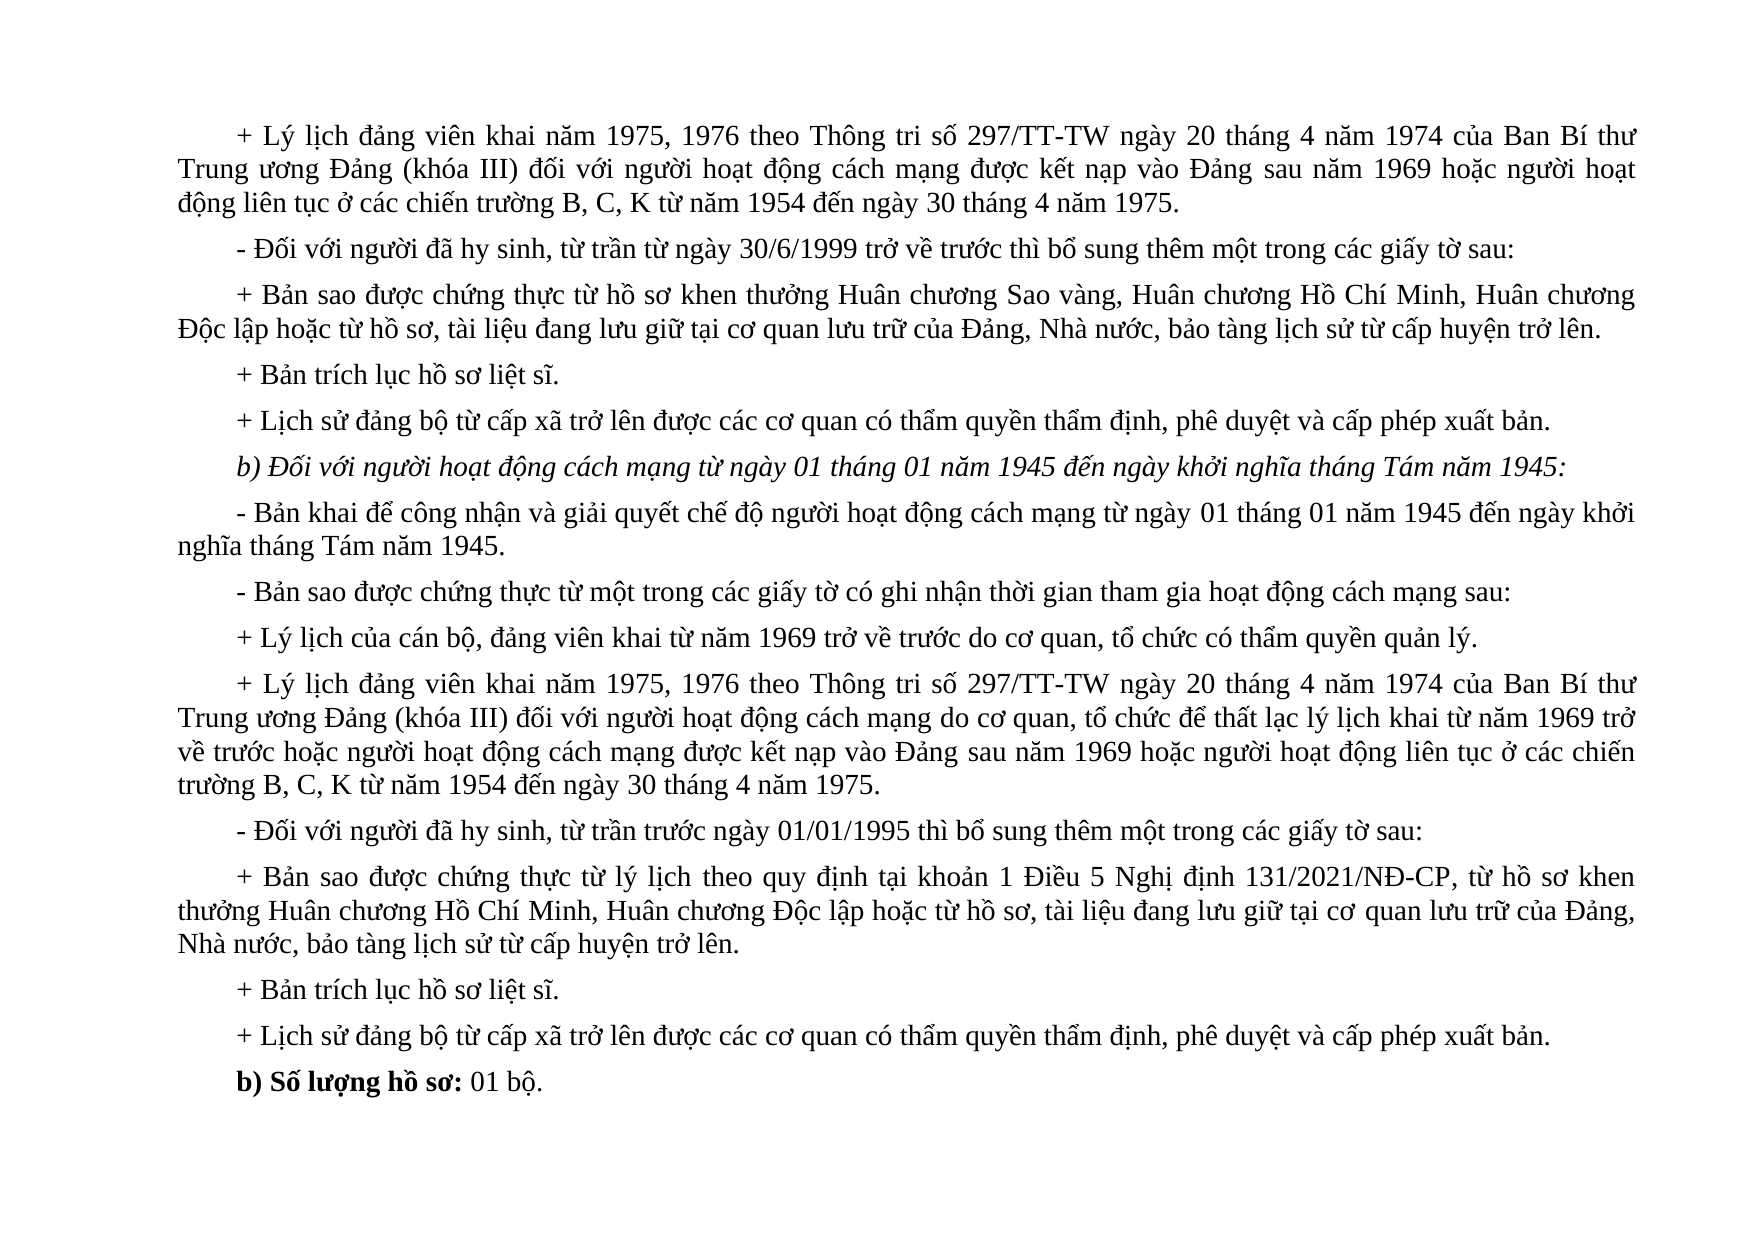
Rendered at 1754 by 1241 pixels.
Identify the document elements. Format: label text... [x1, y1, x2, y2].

text + Lý lịch đảng viên khai năm 1975, 1976 theo Thông tri số 297/TT-TW ngày 20 tháng 4 năm 1974 của Ban Bí thư Trung ương Đảng (khóa III) đối với người hoạt động cách mạng được kết nạp vào Đảng sau năm 1969 hoặc người hoạt động liên tục ở các chiến trường B, C, K từ năm 1954 đến ngày 30 tháng 4 năm 1975. [177, 118, 1636, 219]
text b) Đối với người hoạt động cách mạng từ ngày 01 tháng 01 năm 1945 đến ngày khởi nghĩa tháng Tám năm 1945: [177, 449, 1636, 482]
text + Bản trích lục hồ sơ liệt sĩ. [177, 972, 1636, 1006]
text + Lý lịch đảng viên khai năm 1975, 1976 theo Thông tri số 297/TT-TW ngày 20 tháng 4 năm 1974 của Ban Bí thư Trung ương Đảng (khóa III) đối với người hoạt động cách mạng do cơ quan, tổ chức để thất lạc lý lịch khai từ năm 1969 trở về trước hoặc người hoạt động cách mạng được kết nạp vào Đảng sau năm 1969 hoặc người hoạt động liên tục ở các chiến trường B, C, K từ năm 1954 đến ngày 30 tháng 4 năm 1975. [177, 667, 1636, 801]
text + Bản sao được chứng thực từ lý lịch theo quy định tại khoản 1 Điều 5 Nghị định 131/2021/NĐ-CP, từ hồ sơ khen thưởng Huân chương Hồ Chí Minh, Huân chương Độc lập hoặc từ hồ sơ, tài liệu đang lưu giữ tại cơ quan lưu trữ của Đảng, Nhà nước, bảo tàng lịch sử từ cấp huyện trở lên. [177, 859, 1636, 960]
text + Lịch sử đảng bộ từ cấp xã trở lên được các cơ quan có thẩm quyền thẩm định, phê duyệt và cấp phép xuất bản. [177, 403, 1636, 436]
text b) Số lượng hồ sơ: 01 bộ. [177, 1064, 1636, 1098]
text + Bản trích lục hồ sơ liệt sĩ. [177, 357, 1636, 390]
text - Đối với người đã hy sinh, từ trần từ ngày 30/6/1999 trở về trước thì bổ sung thêm một trong các giấy tờ sau: [177, 231, 1636, 265]
text + Lý lịch của cán bộ, đảng viên khai từ năm 1969 trở về trước do cơ quan, tổ chức có thẩm quyền quản lý. [177, 621, 1636, 654]
text - Bản sao được chứng thực từ một trong các giấy tờ có ghi nhận thời gian tham gia hoạt động cách mạng sau: [177, 574, 1636, 608]
text + Lịch sử đảng bộ từ cấp xã trở lên được các cơ quan có thẩm quyền thẩm định, phê duyệt và cấp phép xuất bản. [177, 1018, 1636, 1052]
text + Bản sao được chứng thực từ hồ sơ khen thưởng Huân chương Sao vàng, Huân chương Hồ Chí Minh, Huân chương Độc lập hoặc từ hồ sơ, tài liệu đang lưu giữ tại cơ quan lưu trữ của Đảng, Nhà nước, bảo tàng lịch sử từ cấp huyện trở lên. [177, 277, 1636, 344]
text - Bản khai để công nhận và giải quyết chế độ người hoạt động cách mạng từ ngày 01 tháng 01 năm 1945 đến ngày khởi nghĩa tháng Tám năm 1945. [177, 495, 1636, 562]
text - Đối với người đã hy sinh, từ trần trước ngày 01/01/1995 thì bổ sung thêm một trong các giấy tờ sau: [177, 813, 1636, 847]
